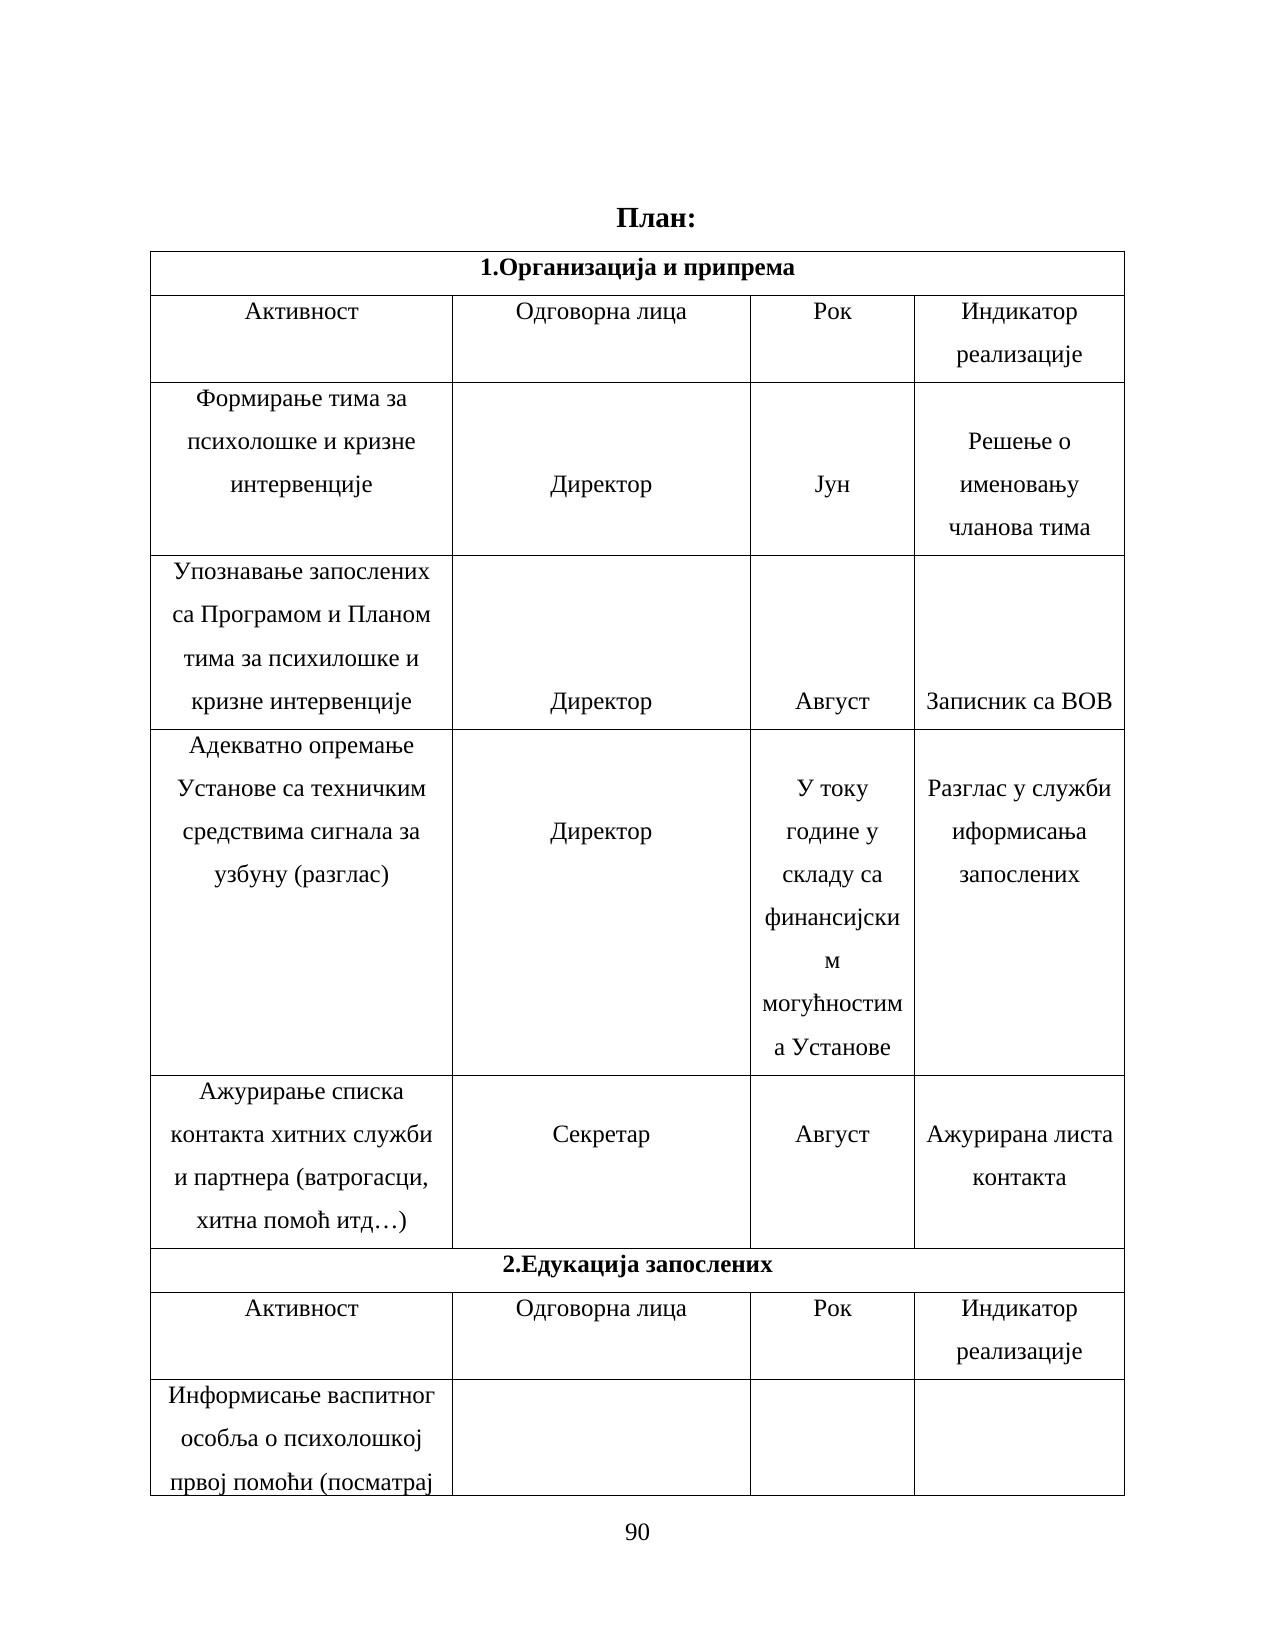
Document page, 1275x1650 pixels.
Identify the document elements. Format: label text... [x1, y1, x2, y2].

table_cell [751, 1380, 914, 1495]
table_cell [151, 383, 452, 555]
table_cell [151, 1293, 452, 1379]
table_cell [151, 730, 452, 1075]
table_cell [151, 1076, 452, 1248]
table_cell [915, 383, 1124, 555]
text План: [150, 200, 1125, 234]
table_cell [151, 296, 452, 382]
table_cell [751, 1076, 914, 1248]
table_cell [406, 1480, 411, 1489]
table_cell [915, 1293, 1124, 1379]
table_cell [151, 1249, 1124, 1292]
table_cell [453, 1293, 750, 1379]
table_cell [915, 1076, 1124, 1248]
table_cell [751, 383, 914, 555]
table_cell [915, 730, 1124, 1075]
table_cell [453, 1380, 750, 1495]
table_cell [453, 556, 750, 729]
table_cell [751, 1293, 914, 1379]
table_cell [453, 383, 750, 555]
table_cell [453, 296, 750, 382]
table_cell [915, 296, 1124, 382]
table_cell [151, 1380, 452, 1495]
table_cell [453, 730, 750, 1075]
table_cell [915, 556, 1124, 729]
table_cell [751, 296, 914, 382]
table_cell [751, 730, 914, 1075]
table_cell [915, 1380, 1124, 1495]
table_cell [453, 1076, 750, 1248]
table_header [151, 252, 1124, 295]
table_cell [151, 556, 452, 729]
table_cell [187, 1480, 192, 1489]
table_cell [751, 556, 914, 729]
